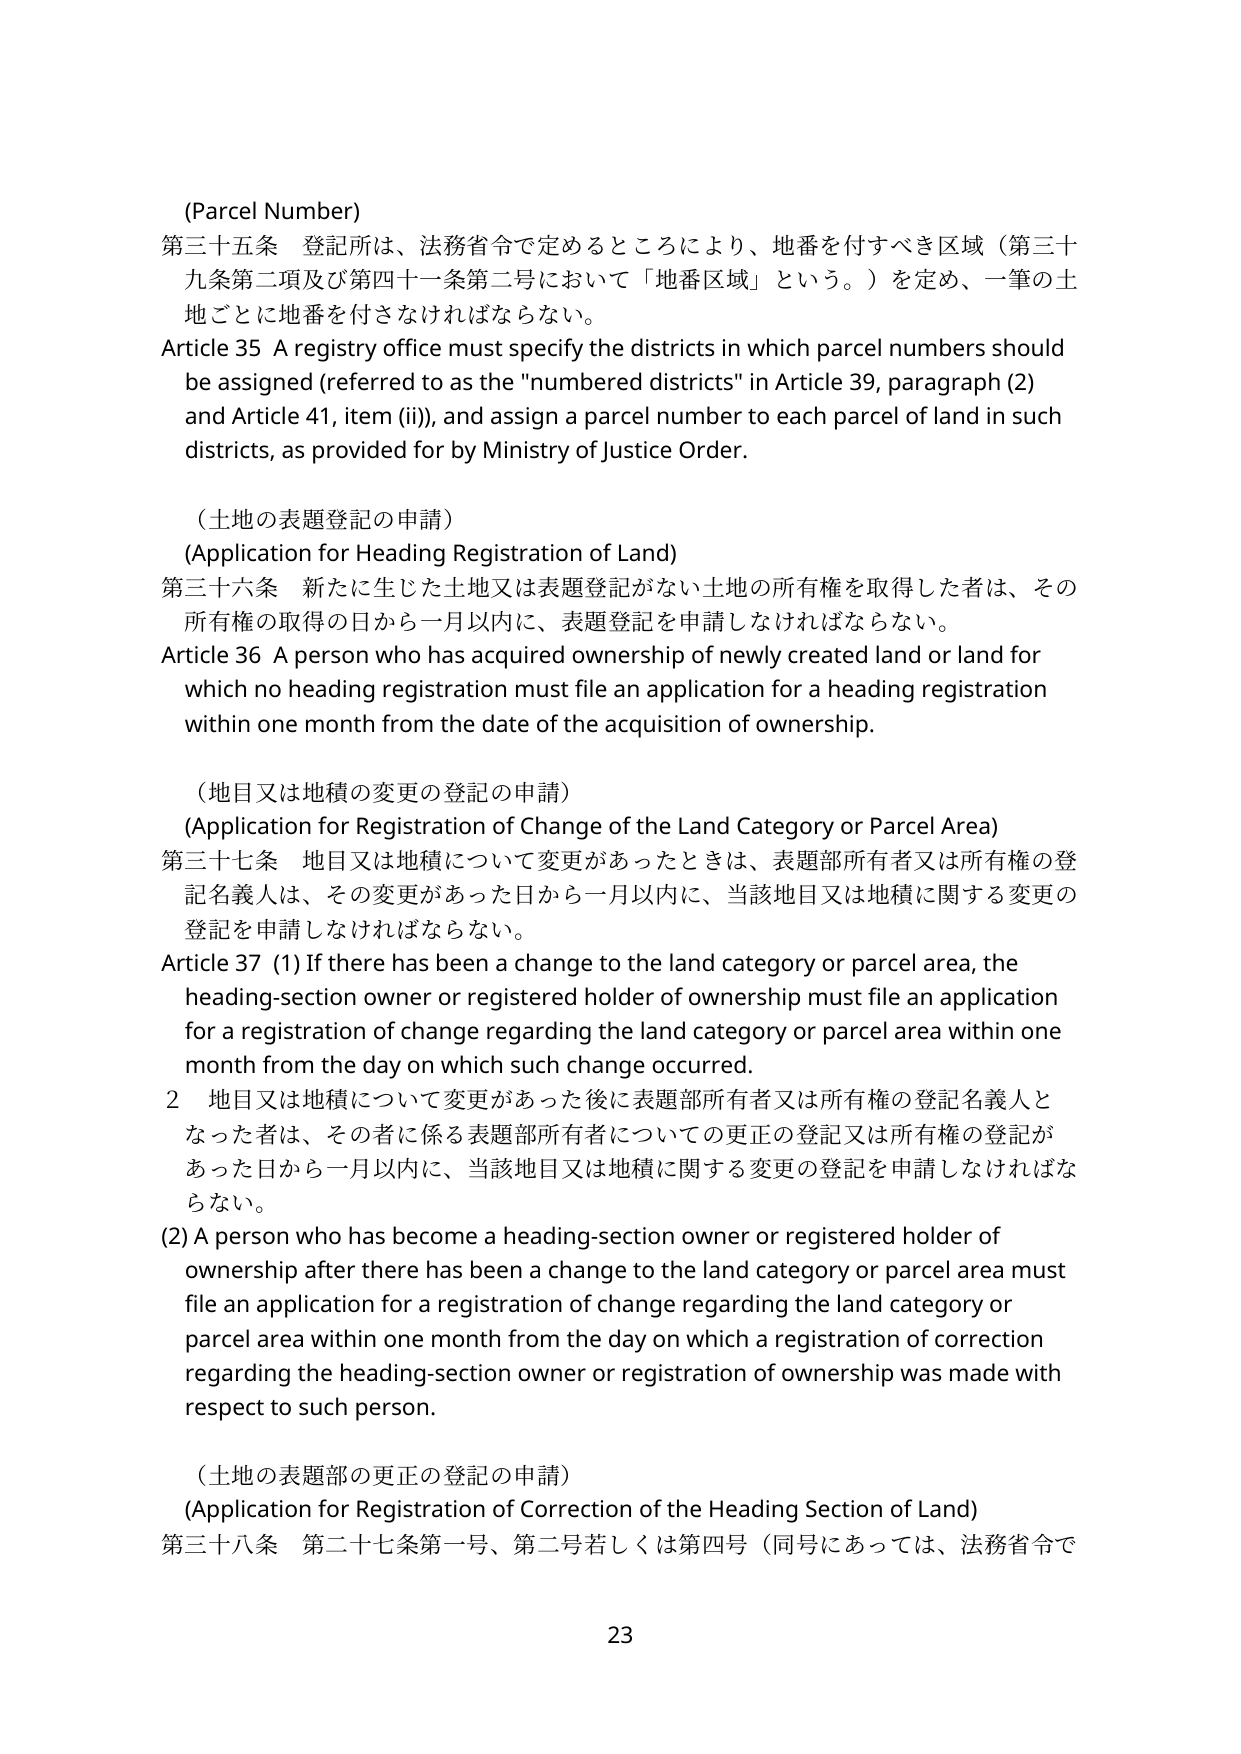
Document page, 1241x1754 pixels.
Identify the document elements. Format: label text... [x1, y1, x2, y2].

text （地目又は地積の変更の登記の申請） [184, 774, 1079, 809]
text (2) A person who has become a heading-section owner or registered holder of ownership after there has been a change to the land category or parcel area must file an application for a registration of change regarding the land category or parcel area within one month from the day on which a registration of correction regarding the heading-section owner or registration of ownership was made with respect to such person. [161, 1219, 1079, 1424]
text (Application for Registration of Change of the Land Category or Parcel Area) [184, 809, 1079, 843]
text (Parcel Number) [184, 194, 1079, 228]
text 第三十五条 登記所は、法務省令で定めるところにより、地番を付すべき区域（第三十九条第二項及び第四十一条第二号において「地番区域」という。）を定め、一筆の土地ごとに地番を付さなければならない。 [161, 228, 1079, 330]
text （土地の表題登記の申請） [184, 501, 1079, 535]
text (Application for Heading Registration of Land) [184, 535, 1079, 569]
text ２ 地目又は地積について変更があった後に表題部所有者又は所有権の登記名義人となった者は、その者に係る表題部所有者についての更正の登記又は所有権の登記があった日から一月以内に、当該地目又は地積に関する変更の登記を申請しなければならない。 [161, 1082, 1079, 1219]
text Article 35 A registry office must specify the districts in which parcel numbers should be assigned (referred to as the "numbered districts" in Article 39, paragraph (2) and Article 41, item (ii)), and assign a parcel number to each parcel of land in such districts, as provided for by Ministry of Justice Order. [161, 330, 1079, 467]
text 第三十七条 地目又は地積について変更があったときは、表題部所有者又は所有権の登記名義人は、その変更があった日から一月以内に、当該地目又は地積に関する変更の登記を申請しなければならない。 [161, 843, 1079, 945]
text (Application for Registration of Correction of the Heading Section of Land) [184, 1492, 1079, 1526]
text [161, 1526, 1079, 1560]
text Article 37 (1) If there has been a change to the land category or parcel area, the heading-section owner or registered holder of ownership must file an application for a registration of change regarding the land category or parcel area within one month from the day on which such change occurred. [161, 945, 1079, 1082]
text 第三十六条 新たに生じた土地又は表題登記がない土地の所有権を取得した者は、その所有権の取得の日から一月以内に、表題登記を申請しなければならない。 [161, 569, 1079, 638]
text Article 36 A person who has acquired ownership of newly created land or land for which no heading registration must file an application for a heading registration within one month from the date of the acquisition of ownership. [161, 638, 1079, 740]
text （土地の表題部の更正の登記の申請） [184, 1458, 1079, 1492]
